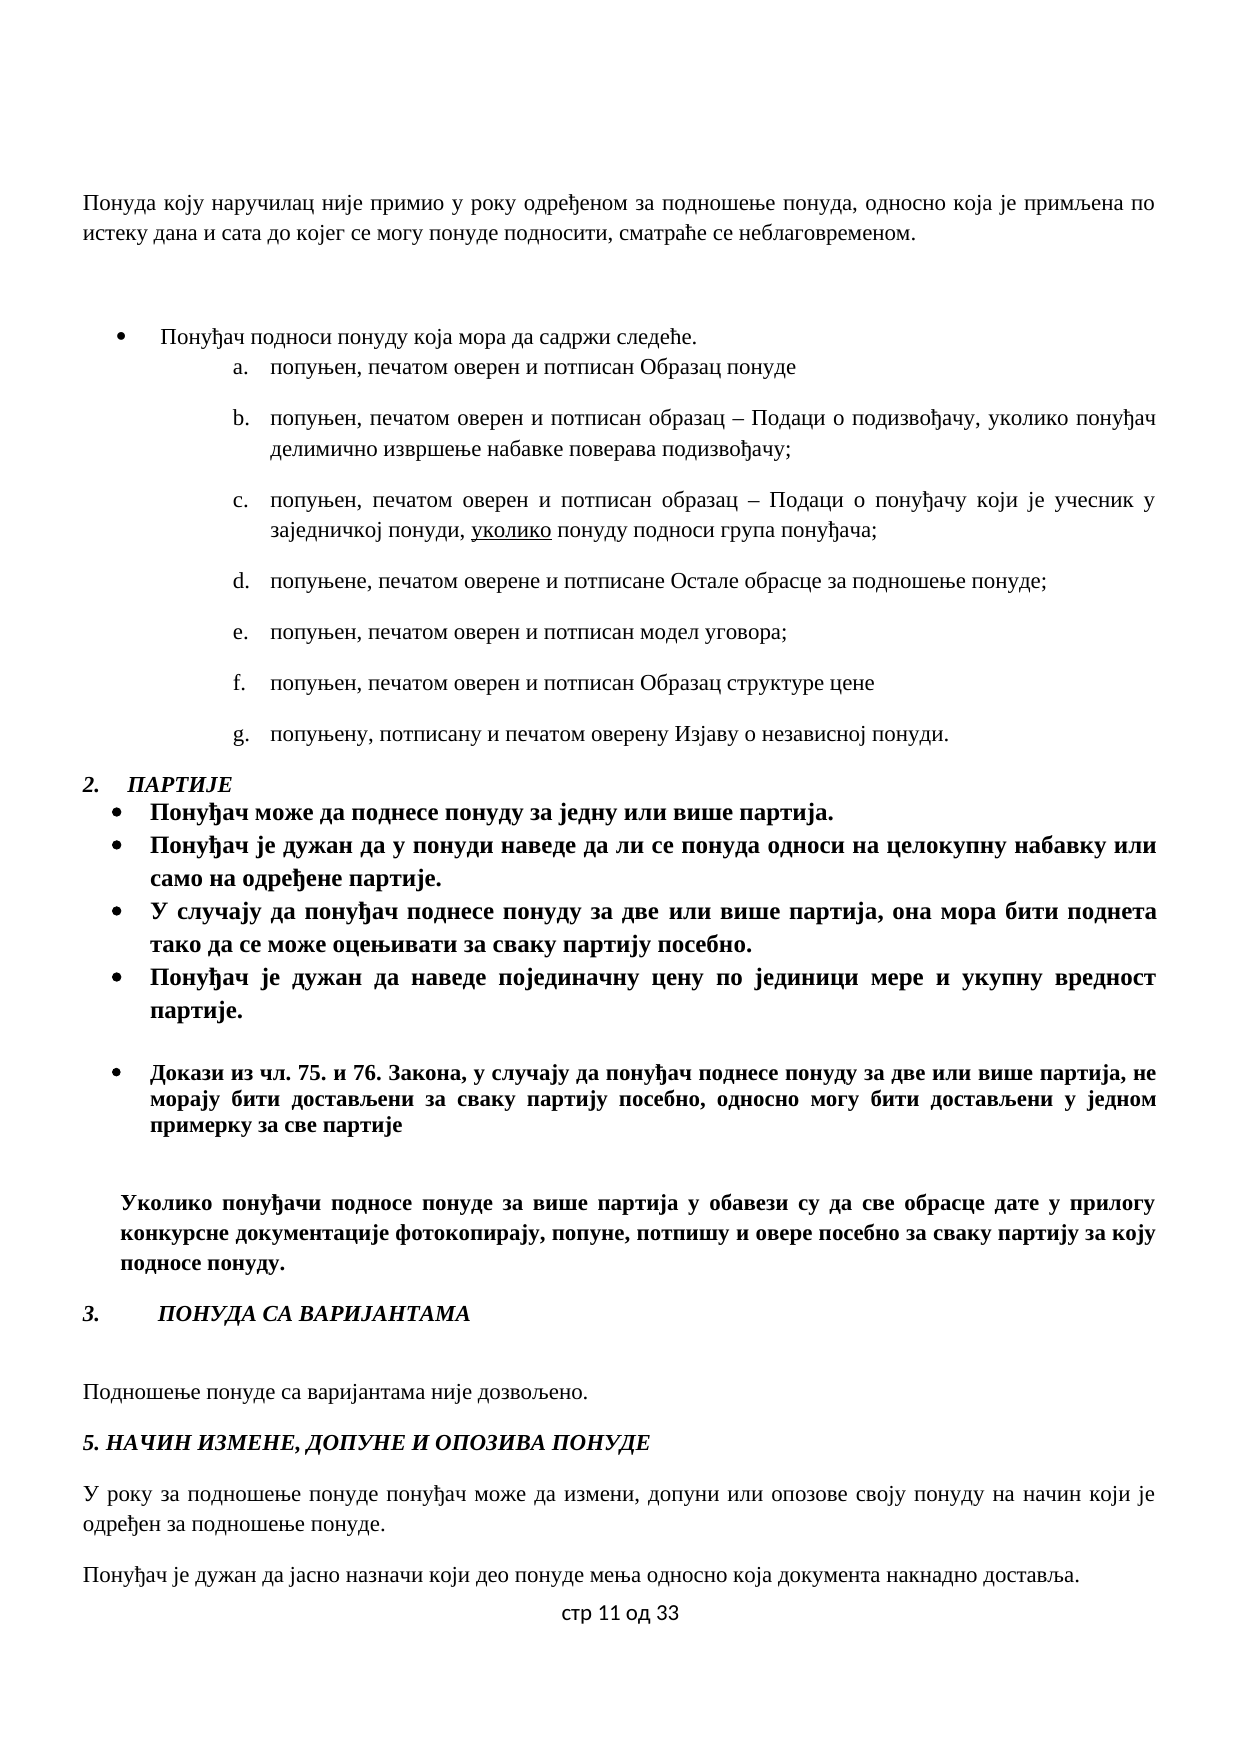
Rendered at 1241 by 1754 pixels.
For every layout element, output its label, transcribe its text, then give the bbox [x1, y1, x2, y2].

list попуњен, печатом оверен и потписан образац – Подаци о подизвођачу, уколико понуђач делимично извршење набавке поверава подизвођачу; [233, 404, 1157, 461]
list ПАРТИЈЕ [83, 771, 1157, 797]
list Докази из чл. 75. и 76. Закона, у случају да понуђач поднесе понуду за две или више партија, не морају бити достављени за сваку партију посебно, односно могу бити достављени у једном примерку за све партије [112, 1059, 1157, 1138]
text Понуђач је дужан да јасно назначи који део понуде мења односно која документа накнадно доставља. [83, 1561, 1157, 1587]
list У случају да понуђач поднесе понуду за две или више партија, она мора бити поднета тако да се може оцењивати за сваку партију посебно. [112, 896, 1157, 958]
list Понуђач подноси понуду која мора да садржи следеће. [117, 323, 1157, 349]
list попуњену, потписану и печатом оверену Изјаву о независној понуди. [233, 720, 1157, 746]
list ПОНУДА СА ВАРИЈАНТАМА [83, 1300, 1157, 1327]
list Понуђач је дужан да наведе појединачну цену по јединици мере и укупну вредност партије. [112, 962, 1157, 1024]
list попуњене, печатом оверене и потписане Остале обрасце за подношење понуде; [233, 567, 1157, 593]
list Понуђач може да поднесе понуду за једну или више партија. [112, 797, 1157, 826]
text Понуда коју наручилац није примио у року одређеном за подношење понуда, односно која је примљена по истеку дана и сата до којег се могу понуде подносити, сматраће се неблаговременом. [83, 189, 1157, 245]
list попуњен, печатом оверен и потписан образац – Подаци о понуђачу који је учесник у заједничкој понуди, уколико понуду подноси група понуђача; [233, 486, 1157, 542]
text У року за подношење понуде понуђач може да измени, допуни или опозове своју понуду на начин који је одређен за подношење понуде. [83, 1480, 1157, 1536]
list попуњен, печатом оверен и потписан Образац структуре цене [233, 669, 1157, 695]
text Уколико понуђачи подносе понуде за више партија у обавези су да све обрасце дате у прилогу конкурсне документације фотокопирају, попуне, потпишу и овере посебно за сваку партију за коју подносе понуду. [120, 1189, 1157, 1276]
text 5. НАЧИН ИЗМЕНЕ, ДОПУНЕ И ОПОЗИВА ПОНУДЕ [83, 1429, 1157, 1455]
list попуњен, печатом оверен и потписан Образац понуде [233, 353, 1157, 380]
text Подношење понуде са варијантама није дозвољено. [83, 1378, 1157, 1404]
list попуњен, печатом оверен и потписан модел уговора; [233, 618, 1157, 644]
list Понуђач је дужан да у понуди наведе да ли се понуда односи на целокупну набавку или само на одређене партије. [112, 830, 1157, 892]
